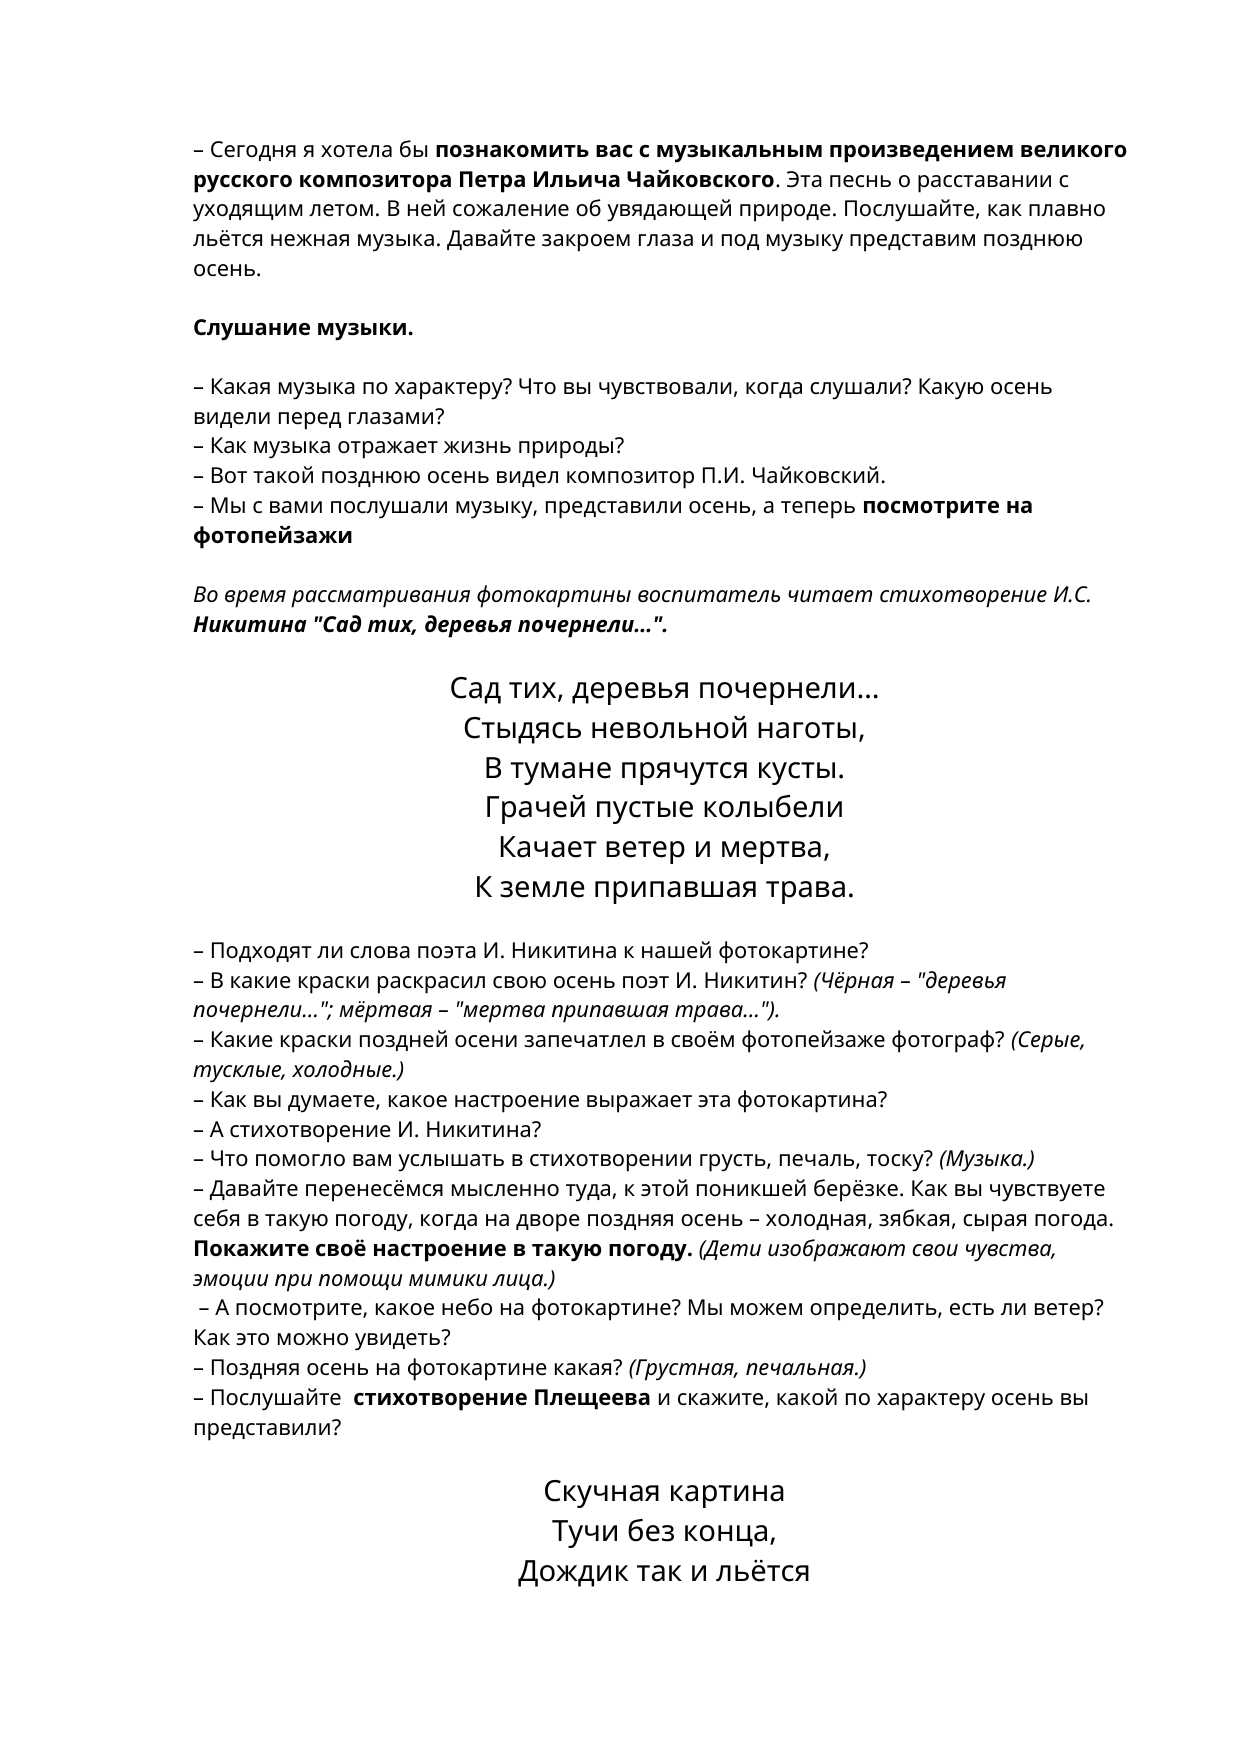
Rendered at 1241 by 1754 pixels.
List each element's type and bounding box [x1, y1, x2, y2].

table_header [177, 118, 1152, 1605]
